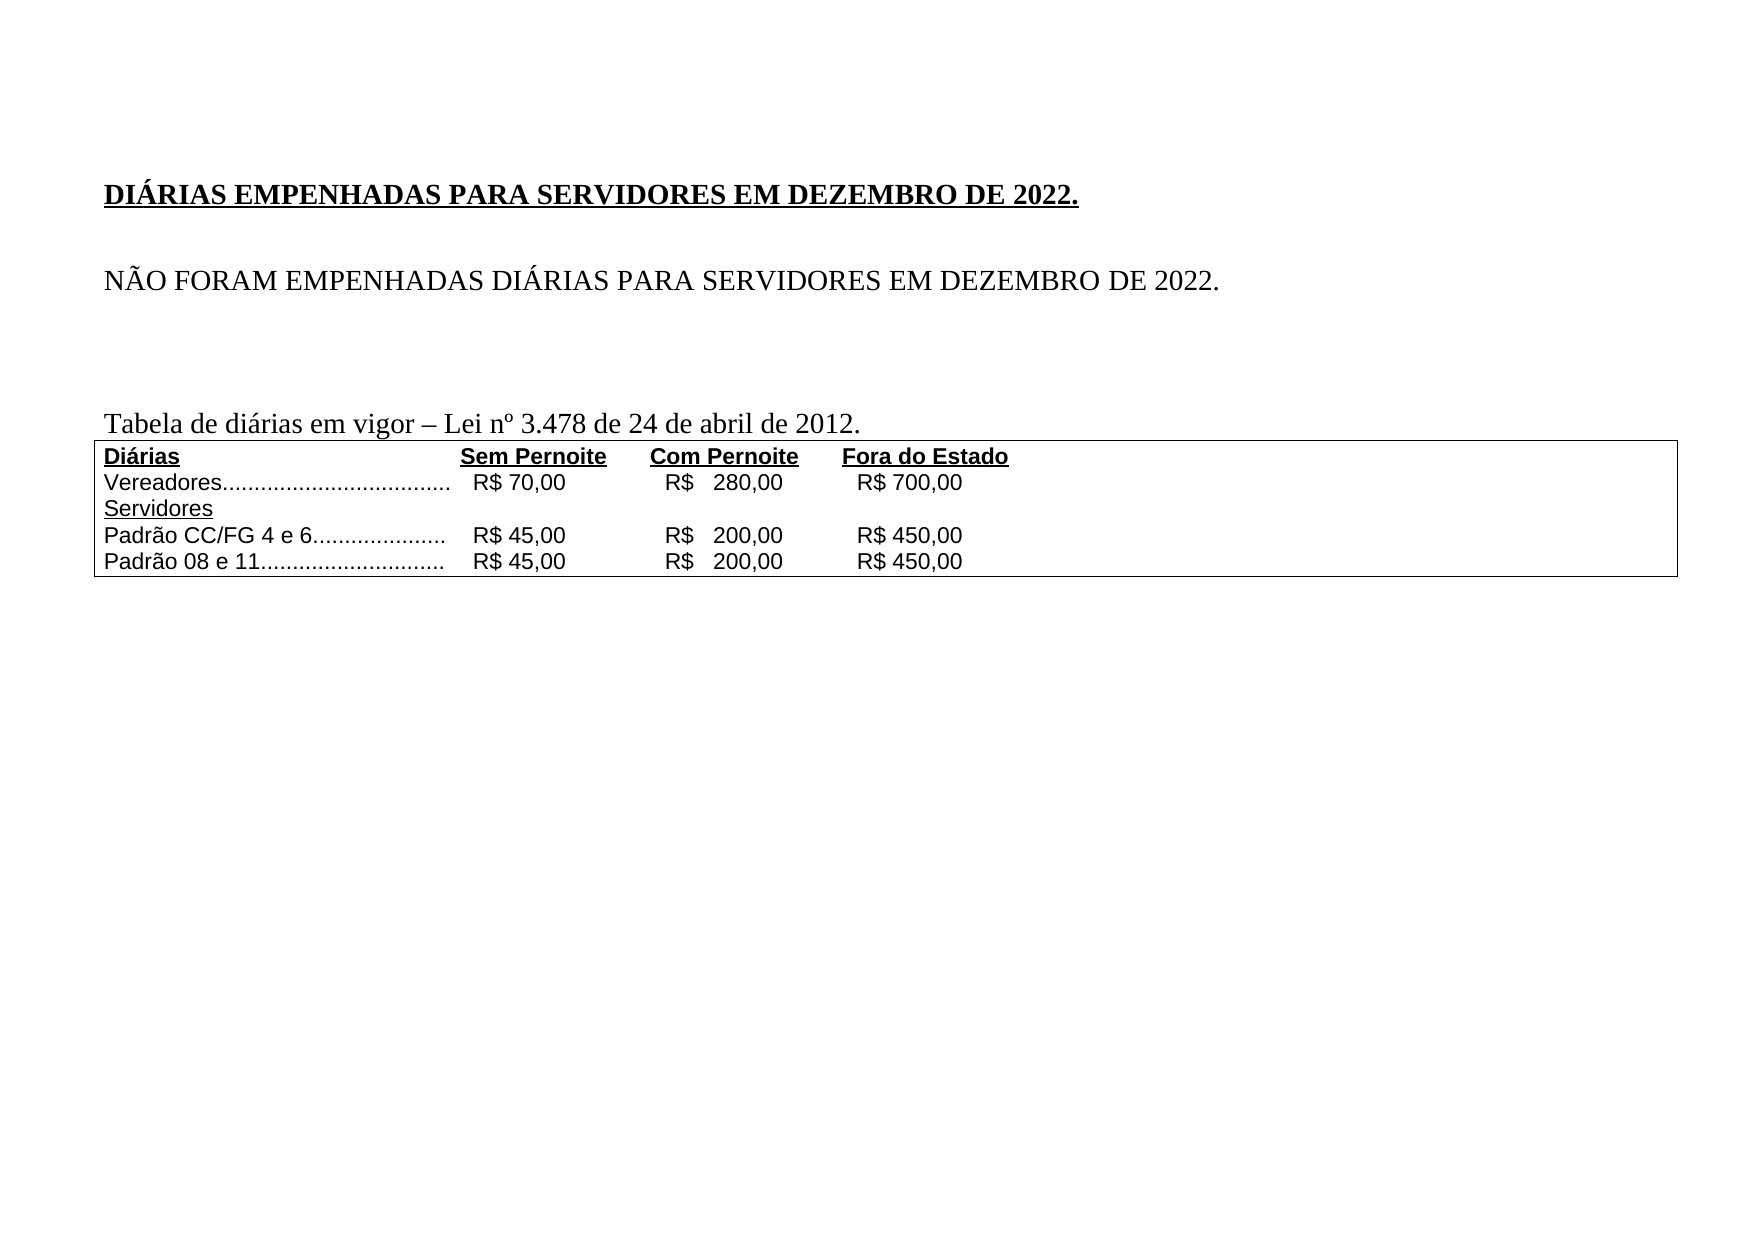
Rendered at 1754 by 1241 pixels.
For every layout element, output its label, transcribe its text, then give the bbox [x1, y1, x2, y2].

text Servidores [103, 495, 1668, 522]
text Diárias Sem Pernoite Com Pernoite Fora do Estado [95, 441, 1677, 469]
text Vereadores.................................... R$ 70,00 R$ 280,00 R$ 700,00 [103, 469, 1668, 495]
text Tabela de diárias em vigor – Lei nº 3.478 de 24 de abril de 2012. [103, 406, 1668, 439]
text DIÁRIAS EMPENHADAS PARA SERVIDORES EM DEZEMBRO DE 2022. [103, 177, 1668, 211]
text Padrão 08 e 11............................. R$ 45,00 R$ 200,00 R$ 450,00 [95, 545, 1677, 576]
text Padrão CC/FG 4 e 6..................... R$ 45,00 R$ 200,00 R$ 450,00 [103, 522, 1668, 545]
text NÃO FORAM EMPENHADAS DIÁRIAS PARA SERVIDORES EM DEZEMBRO DE 2022. [103, 263, 1668, 297]
